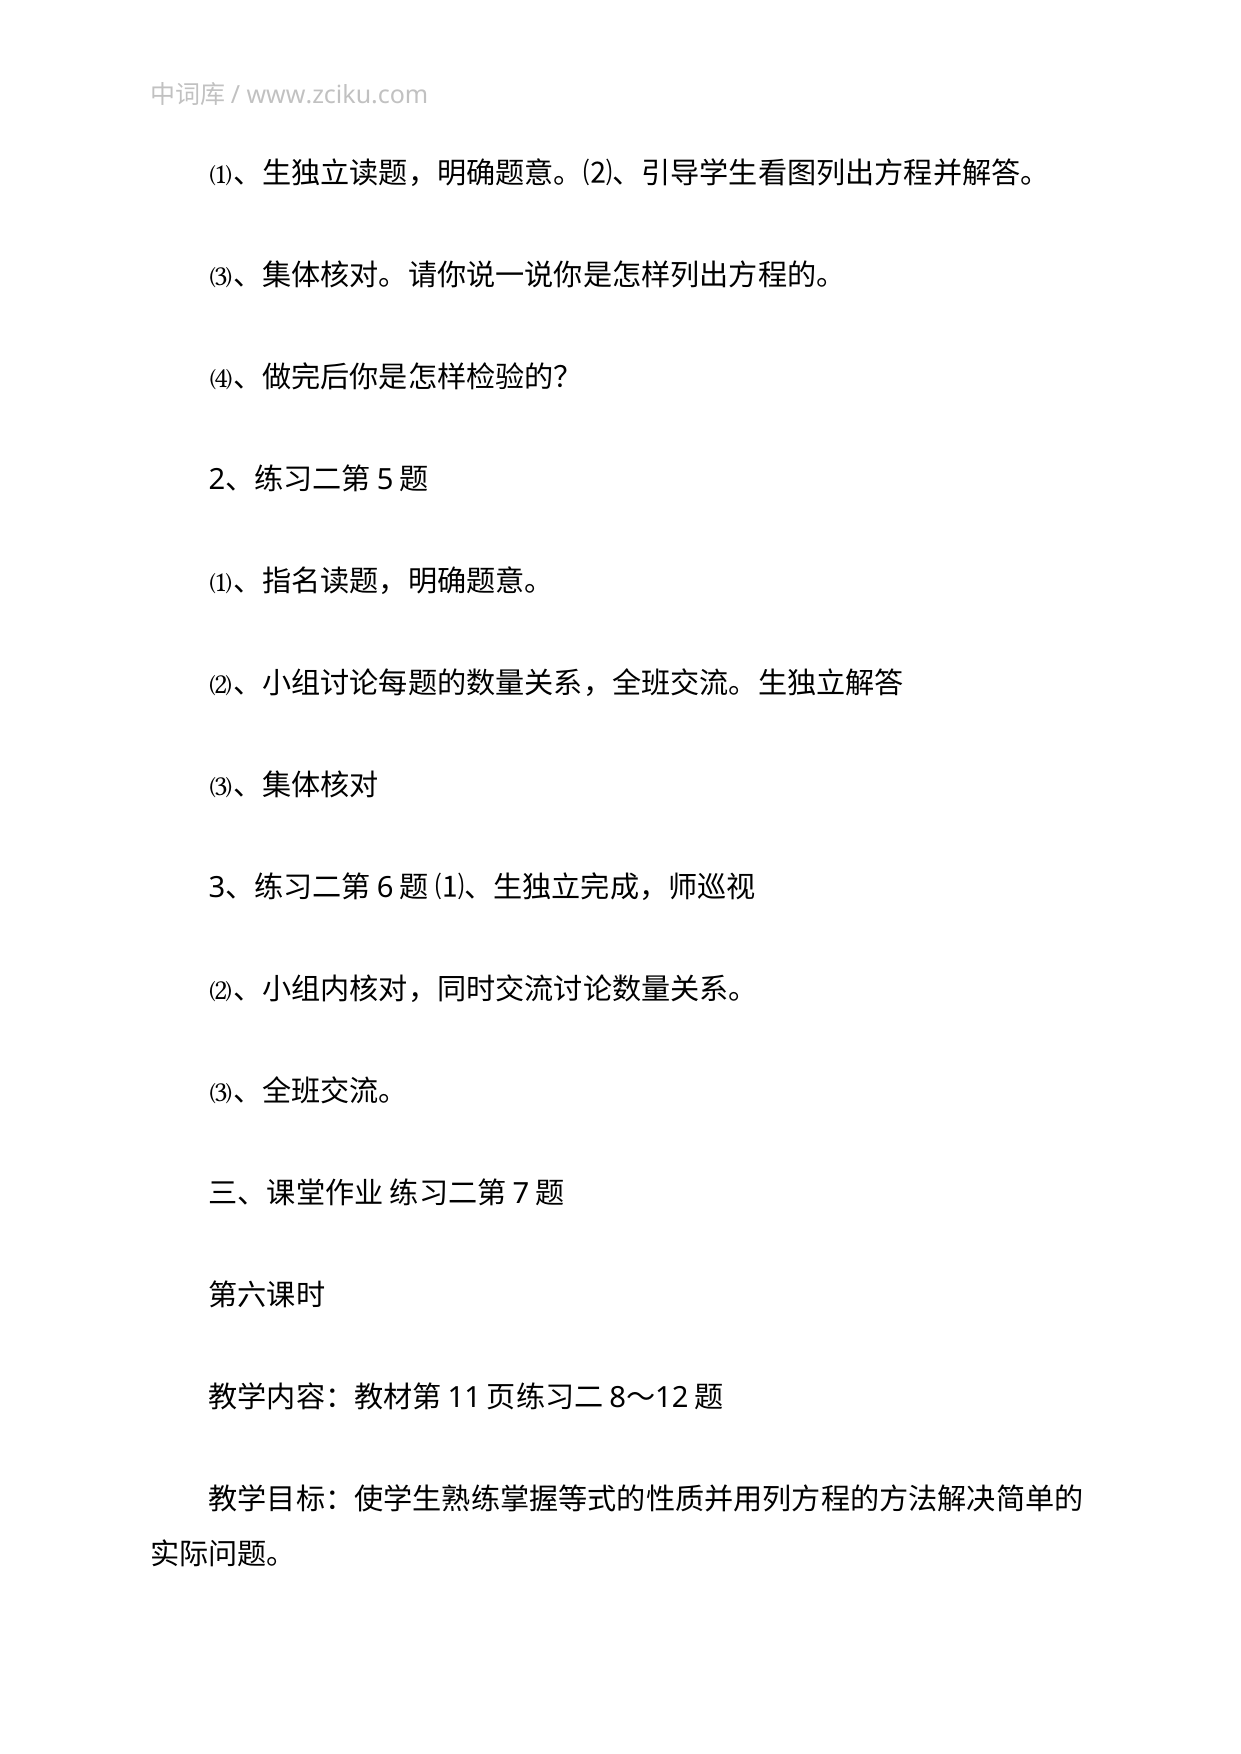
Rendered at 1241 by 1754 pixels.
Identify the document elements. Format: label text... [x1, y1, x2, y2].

text ⑶、集体核对 [150, 762, 1090, 804]
text 第六课时 [150, 1272, 1090, 1314]
text ⑷、做完后你是怎样检验的？ [150, 354, 1090, 396]
text ⑵、小组内核对，同时交流讨论数量关系。 [150, 966, 1090, 1008]
text ⑶、集体核对。请你说一说你是怎样列出方程的。 [150, 252, 1090, 294]
text 教学内容：教材第11页练习二8～12题 [150, 1373, 1090, 1416]
text 2、练习二第5题 [150, 456, 1090, 498]
text 教学目标：使学生熟练掌握等式的性质并用列方程的方法解决简单的实际问题。 [150, 1476, 1090, 1573]
text 三、课堂作业 练习二第7题 [150, 1170, 1090, 1212]
text ⑴、生独立读题，明确题意。⑵、引导学生看图列出方程并解答。 [150, 150, 1090, 192]
text ⑴、指名读题，明确题意。 [150, 558, 1090, 600]
text ⑶、全班交流。 [150, 1068, 1090, 1110]
text ⑵、小组讨论每题的数量关系，全班交流。生独立解答 [150, 660, 1090, 702]
text 3、练习二第6题 ⑴、生独立完成，师巡视 [150, 864, 1090, 906]
